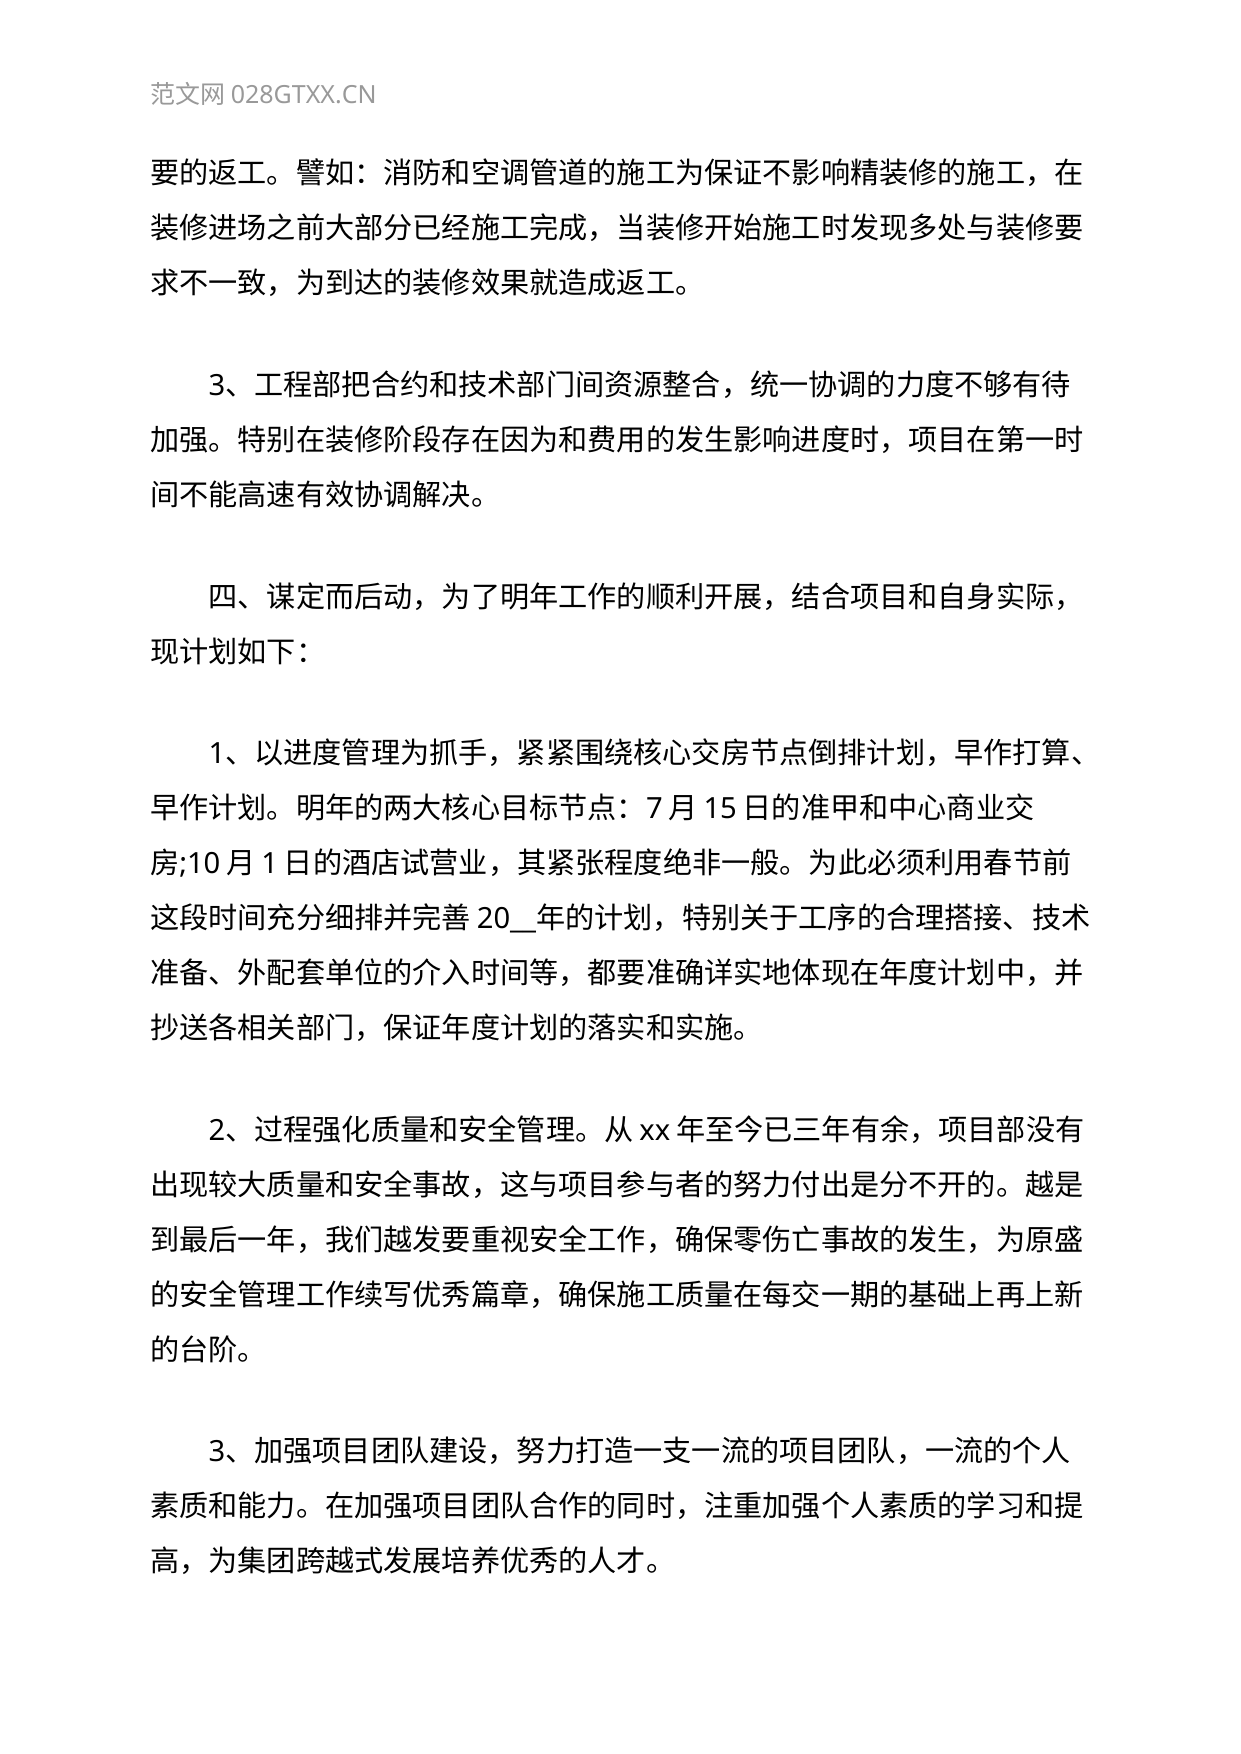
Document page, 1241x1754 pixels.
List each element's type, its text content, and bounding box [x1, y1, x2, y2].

text 1、以进度管理为抓手，紧紧围绕核心交房节点倒排计划，早作打算、早作计划。明年的两大核心目标节点：7月15日的准甲和中心商业交房;10月1日的酒店试营业，其紧张程度绝非一般。为此必须利用春节前这段时间充分细排并完善20__年的计划，特别关于工序的合理搭接、技术准备、外配套单位的介入时间等，都要准确详实地体现在年度计划中，并抄送各相关部门，保证年度计划的落实和实施。 [150, 730, 1090, 1047]
text 3、工程部把合约和技术部门间资源整合，统一协调的力度不够有待加强。特别在装修阶段存在因为和费用的发生影响进度时，项目在第一时间不能高速有效协调解决。 [150, 362, 1090, 514]
text 3、加强项目团队建设，努力打造一支一流的项目团队，一流的个人素质和能力。在加强项目团队合作的同时，注重加强个人素质的学习和提高，为集团跨越式发展培养优秀的人才。 [150, 1428, 1090, 1580]
text 2、过程强化质量和安全管理。从xx年至今已三年有余，项目部没有出现较大质量和安全事故，这与项目参与者的努力付出是分不开的。越是到最后一年，我们越发要重视安全工作，确保零伤亡事故的发生，为原盛的安全管理工作续写优秀篇章，确保施工质量在每交一期的基础上再上新的台阶。 [150, 1107, 1090, 1368]
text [150, 150, 1090, 302]
text 四、谋定而后动，为了明年工作的顺利开展，结合项目和自身实际，现计划如下： [150, 573, 1090, 670]
